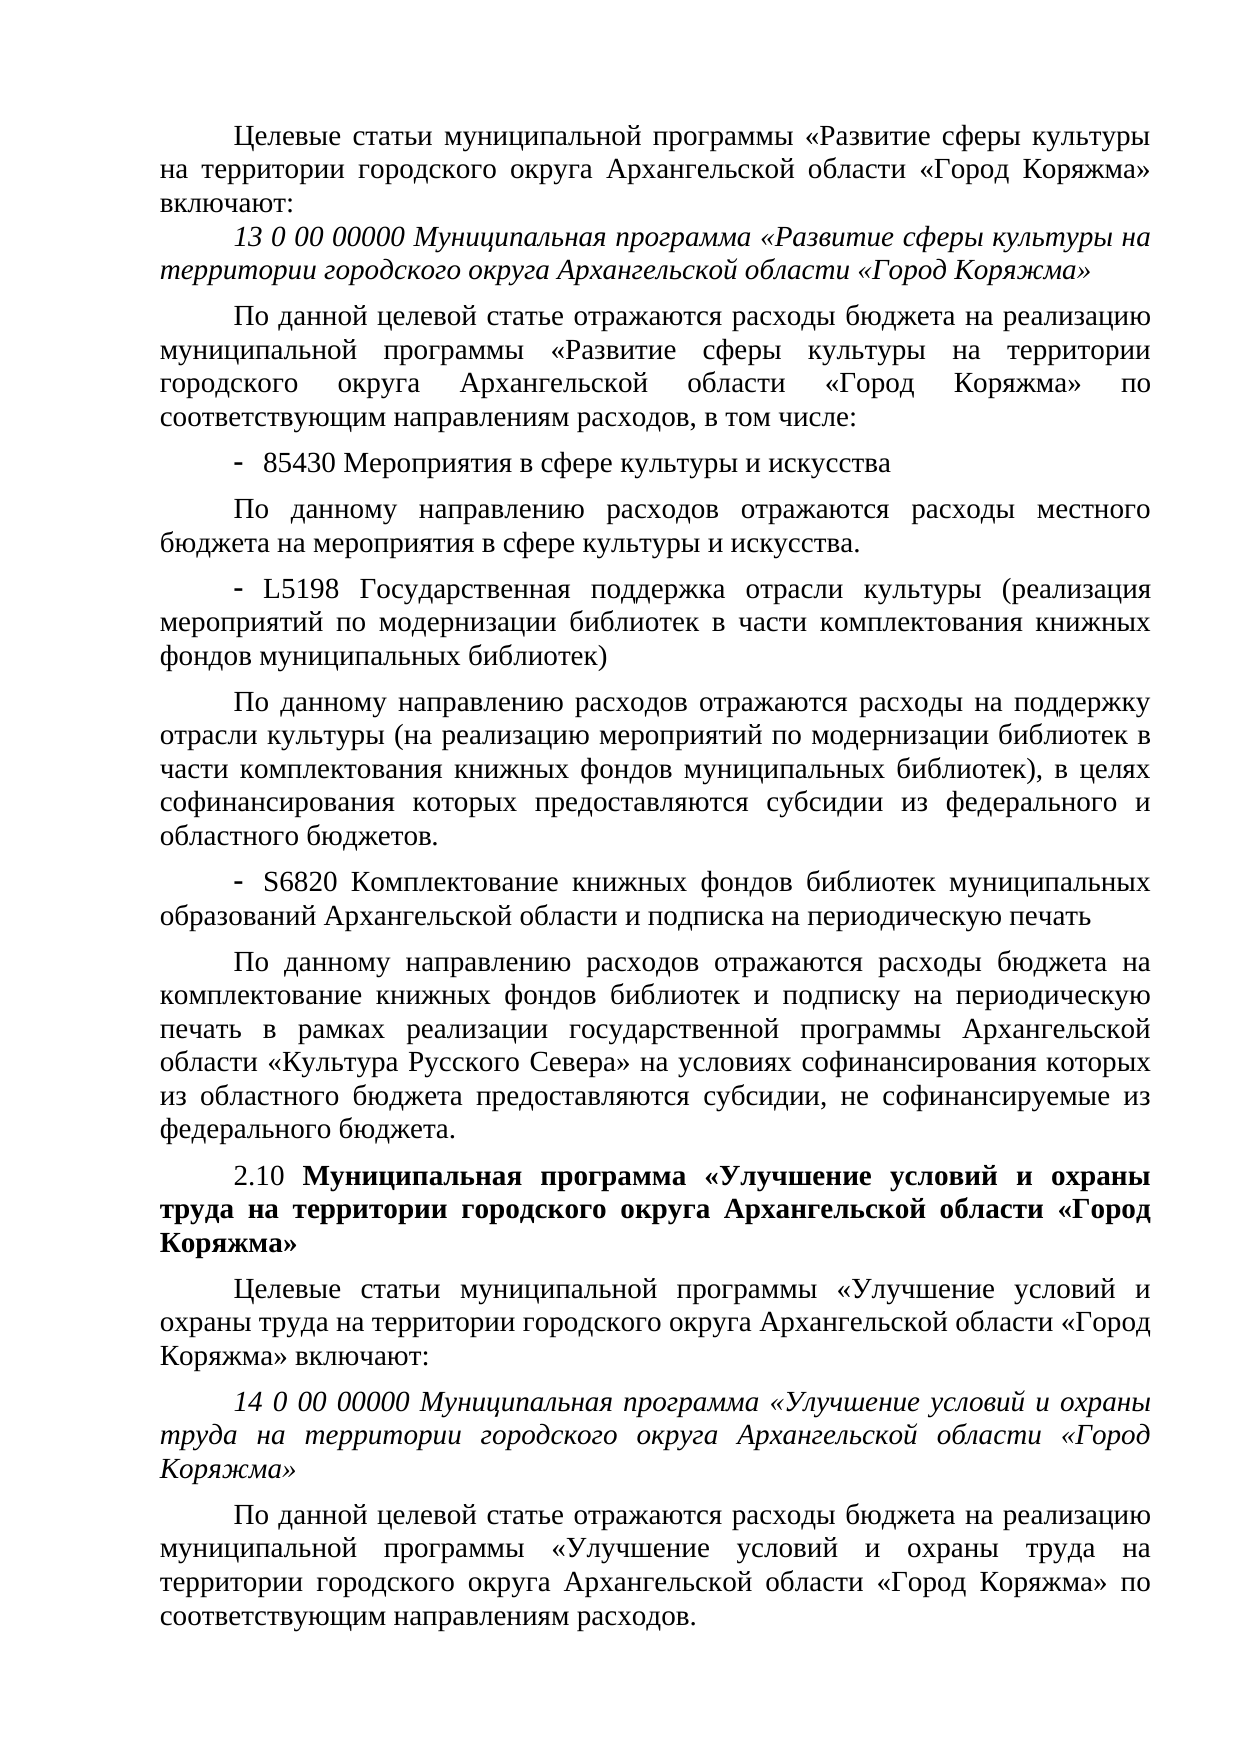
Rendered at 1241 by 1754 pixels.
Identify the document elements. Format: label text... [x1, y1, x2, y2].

text По данной целевой статье отражаются расходы бюджета на реализацию муниципальной программы «Улучшение условий и охраны труда на территории городского округа Архангельской области «Город Коряжма» по соответствующим направлениям расходов. [159, 1497, 1152, 1631]
text По данной целевой статье отражаются расходы бюджета на реализацию муниципальной программы «Развитие сферы культуры на территории городского округа Архангельской области «Город Коряжма» по соответствующим направлениям расходов, в том числе: [159, 298, 1152, 432]
text По данному направлению расходов отражаются расходы местного бюджета на мероприятия в сфере культуры и искусства. [159, 491, 1152, 558]
text По данному направлению расходов отражаются расходы на поддержку отрасли культуры (на реализацию мероприятий по модернизации библиотек в части комплектования книжных фондов муниципальных библиотек), в целях софинансирования которых предоставляются субсидии из федерального и областного бюджетов. [159, 684, 1152, 852]
list 85430 Мероприятия в сфере культуры и искусства [159, 445, 1152, 479]
text 13 0 00 00000 Муниципальная программа «Развитие сферы культуры на территории городского округа Архангельской области «Город Коряжма» [159, 219, 1152, 286]
list L5198 Государственная поддержка отрасли культуры (реализация мероприятий по модернизации библиотек в части комплектования книжных фондов муниципальных библиотек) [159, 571, 1152, 671]
text 2.10 Муниципальная программа «Улучшение условий и охраны труда на территории городского округа Архангельской области «Город Коряжма» [159, 1158, 1152, 1258]
text По данному направлению расходов отражаются расходы бюджета на комплектование книжных фондов библиотек и подписку на периодическую печать в рамках реализации государственной программы Архангельской области «Культура Русского Севера» на условиях софинансирования которых из областного бюджета предоставляются субсидии, не софинансируемые из федерального бюджета. [159, 944, 1152, 1145]
text Целевые статьи муниципальной программы «Развитие сферы культуры на территории городского округа Архангельской области «Город Коряжма» включают: [159, 118, 1152, 219]
text 14 0 00 00000 Муниципальная программа «Улучшение условий и охраны труда на территории городского округа Архангельской области «Город Коряжма» [159, 1384, 1152, 1484]
text Целевые статьи муниципальной программы «Улучшение условий и охраны труда на территории городского округа Архангельской области «Город Коряжма» включают: [159, 1271, 1152, 1371]
list S6820 Комплектование книжных фондов библиотек муниципальных образований Архангельской области и подписка на периодическую печать [159, 864, 1152, 931]
